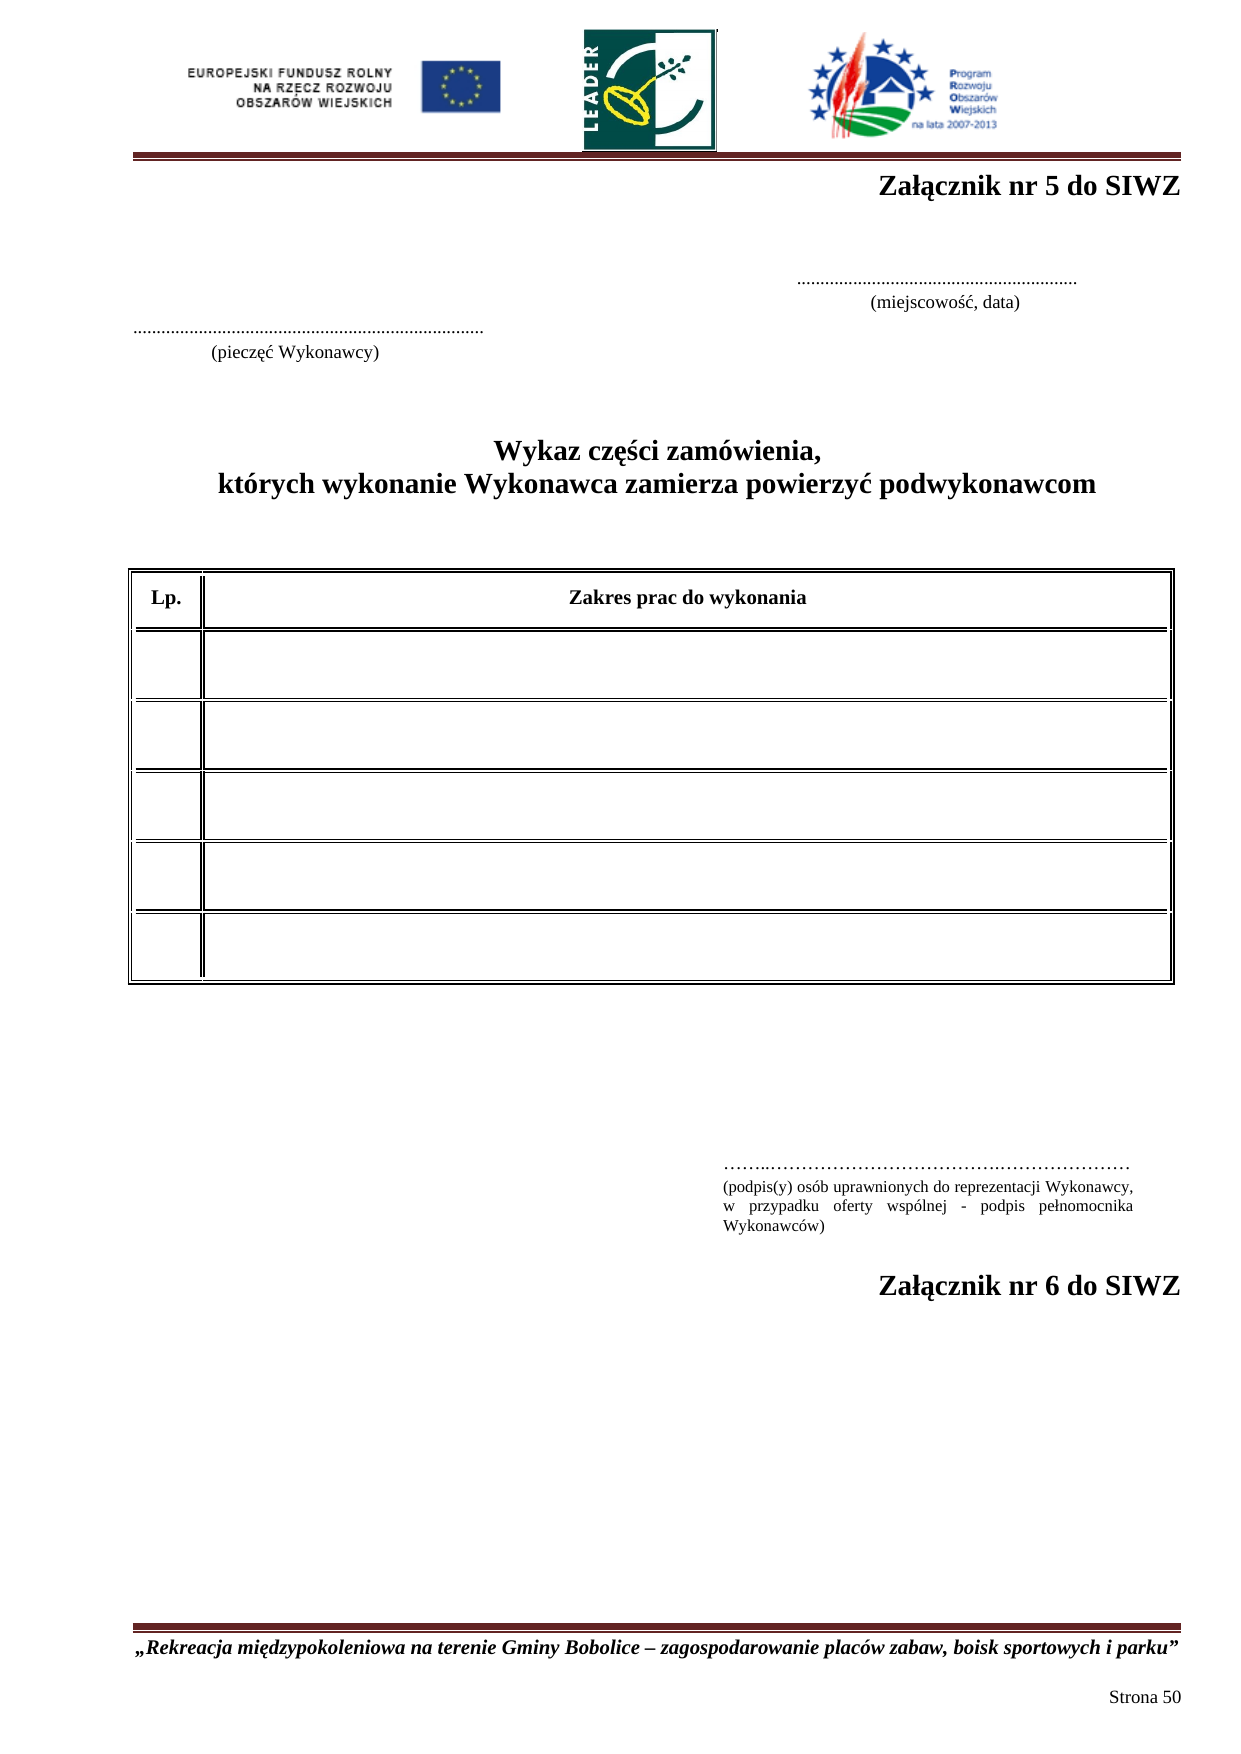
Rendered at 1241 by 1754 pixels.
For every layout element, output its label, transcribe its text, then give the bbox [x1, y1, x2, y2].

text (miejscowość, data) [133, 291, 1181, 313]
text ............................................................ [723, 267, 1181, 288]
table_cell [203, 839, 1173, 909]
table_cell [130, 768, 202, 839]
text Załącznik nr 5 do SIWZ [133, 168, 1181, 201]
text ……..……………………………….………………… [649, 1152, 1134, 1174]
text ........................................................................... [133, 316, 1181, 338]
text (podpis(y) osób uprawnionych do reprezentacji Wykonawcy, w przypadku oferty wspólnej - podpis pełnomocnika Wykonawców) [723, 1177, 1134, 1234]
text Wykaz części zamówienia, [133, 433, 1181, 466]
table_cell [130, 839, 202, 909]
table_cell [130, 627, 202, 698]
text których wykonanie Wykonawca zamierza powierzyć podwykonawcom [133, 466, 1181, 500]
table_cell [203, 768, 1173, 839]
text (pieczęć Wykonawcy) [133, 341, 1181, 362]
table_cell [203, 698, 1173, 768]
table_header Zakres prac do wykonania [203, 573, 1170, 627]
table_cell [130, 698, 202, 768]
text Załącznik nr 6 do SIWZ [133, 1268, 1181, 1302]
table_cell [203, 909, 1173, 980]
table_header Lp. [132, 573, 202, 627]
table_cell [203, 627, 1173, 698]
picture [137, 18, 1074, 152]
table_cell [130, 909, 202, 980]
